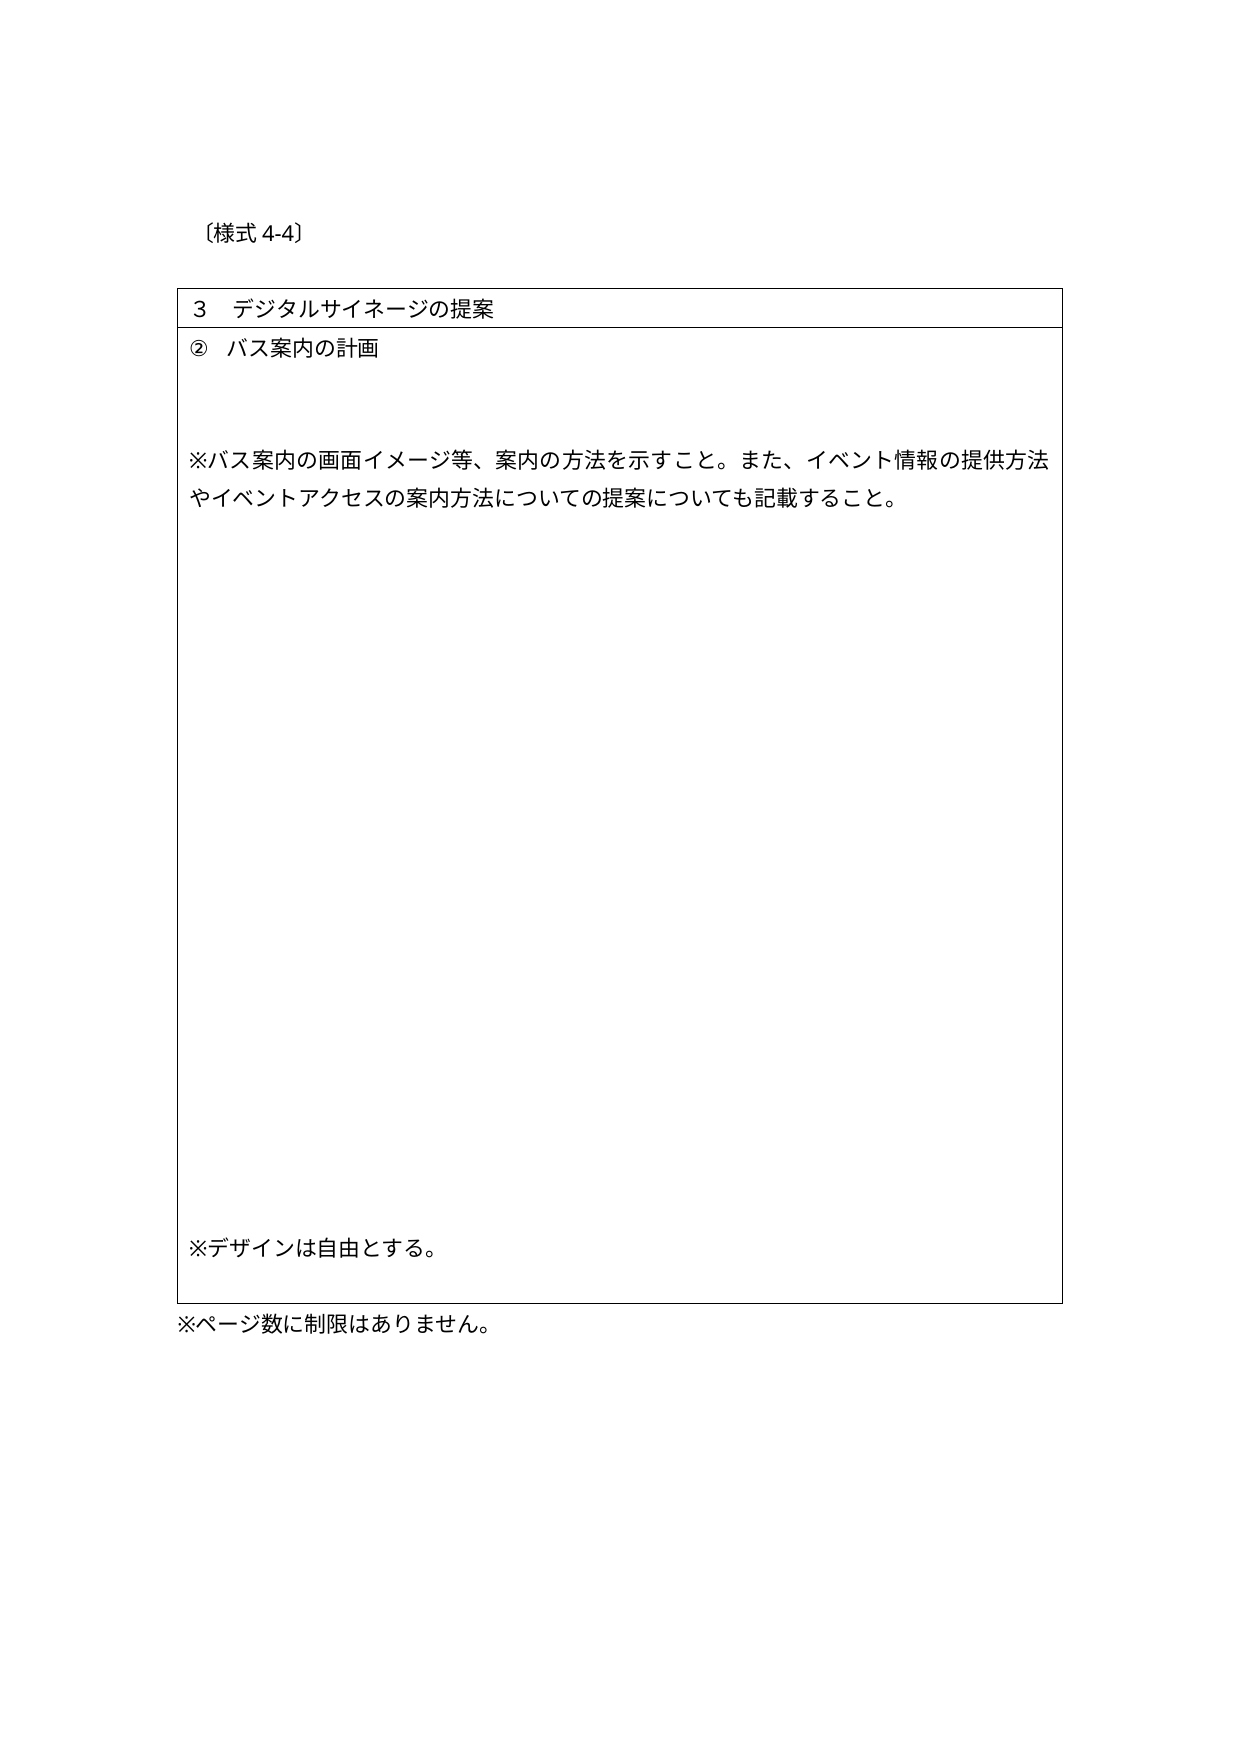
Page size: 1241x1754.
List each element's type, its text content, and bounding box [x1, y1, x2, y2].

text ※ページ数に制限はありません。 [177, 1304, 1063, 1341]
text 〔様式4-4〕 [192, 213, 1063, 251]
table_cell バス案内の計画 ※バス案内の画面イメージ等、案内の方法を示すこと。また、イベント情報の提供方法やイベントアクセスの案内方法についての提案についても記載すること。 ※デザインは自由とする。 [178, 328, 1062, 1303]
table_header ３ デジタルサイネージの提案 [178, 289, 1062, 327]
